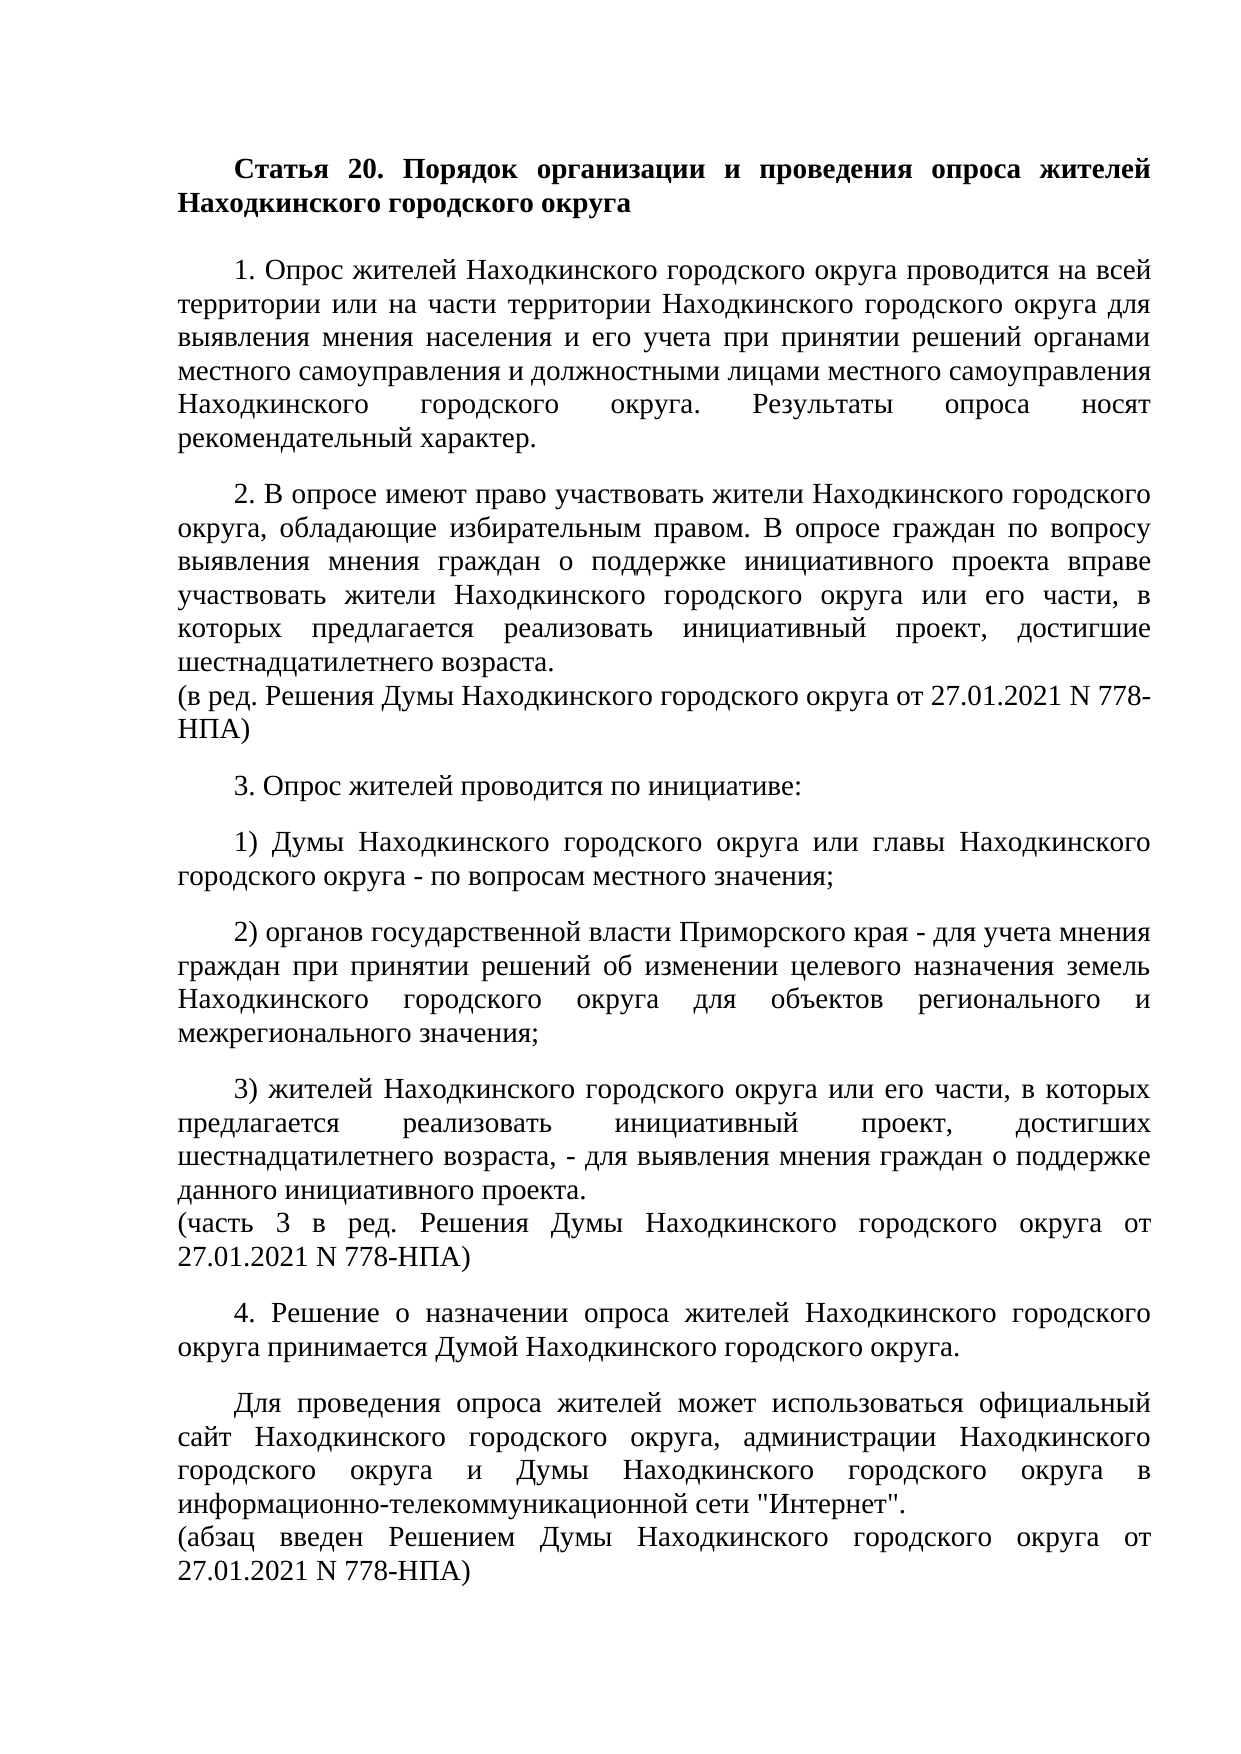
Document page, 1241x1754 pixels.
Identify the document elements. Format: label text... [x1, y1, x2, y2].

text (абзац введен Решением Думы Находкинского городского округа от 27.01.2021 N 778-НПА) [177, 1519, 1152, 1587]
text 1. Опрос жителей Находкинского городского округа проводится на всей территории или на части территории Находкинского городского округа для выявления мнения населения и его учета при принятии решений органами местного самоуправления и должностными лицами местного самоуправления Находкинского городского округа. Результаты опроса носят рекомендательный характер. [177, 252, 1152, 453]
title Статья 20. Порядок организации и проведения опроса жителей Находкинского городского округа [177, 152, 1152, 219]
text 1) Думы Находкинского городского округа или главы Находкинского городского округа - по вопросам местного значения; [177, 824, 1152, 891]
text Для проведения опроса жителей может использоваться официальный сайт Находкинского городского округа, администрации Находкинского городского округа и Думы Находкинского городского округа в информационно-телекоммуникационной сети "Интернет". [177, 1385, 1152, 1519]
text 3. Опрос жителей проводится по инициативе: [177, 768, 1152, 801]
text 3) жителей Находкинского городского округа или его части, в которых предлагается реализовать инициативный проект, достигших шестнадцатилетнего возраста, - для выявления мнения граждан о поддержке данного инициативного проекта. [177, 1071, 1152, 1205]
text (в ред. Решения Думы Находкинского городского округа от 27.01.2021 N 778-НПА) [177, 678, 1152, 745]
text 4. Решение о назначении опроса жителей Находкинского городского округа принимается Думой Находкинского городского округа. [177, 1295, 1152, 1362]
text (часть 3 в ред. Решения Думы Находкинского городского округа от 27.01.2021 N 778-НПА) [177, 1205, 1152, 1272]
text 2) органов государственной власти Приморского края - для учета мнения граждан при принятии решений об изменении целевого назначения земель Находкинского городского округа для объектов регионального и межрегионального значения; [177, 914, 1152, 1048]
text 2. В опросе имеют право участвовать жители Находкинского городского округа, обладающие избирательным правом. В опросе граждан по вопросу выявления мнения граждан о поддержке инициативного проекта вправе участвовать жители Находкинского городского округа или его части, в которых предлагается реализовать инициативный проект, достигшие шестнадцатилетнего возраста. [177, 476, 1152, 678]
